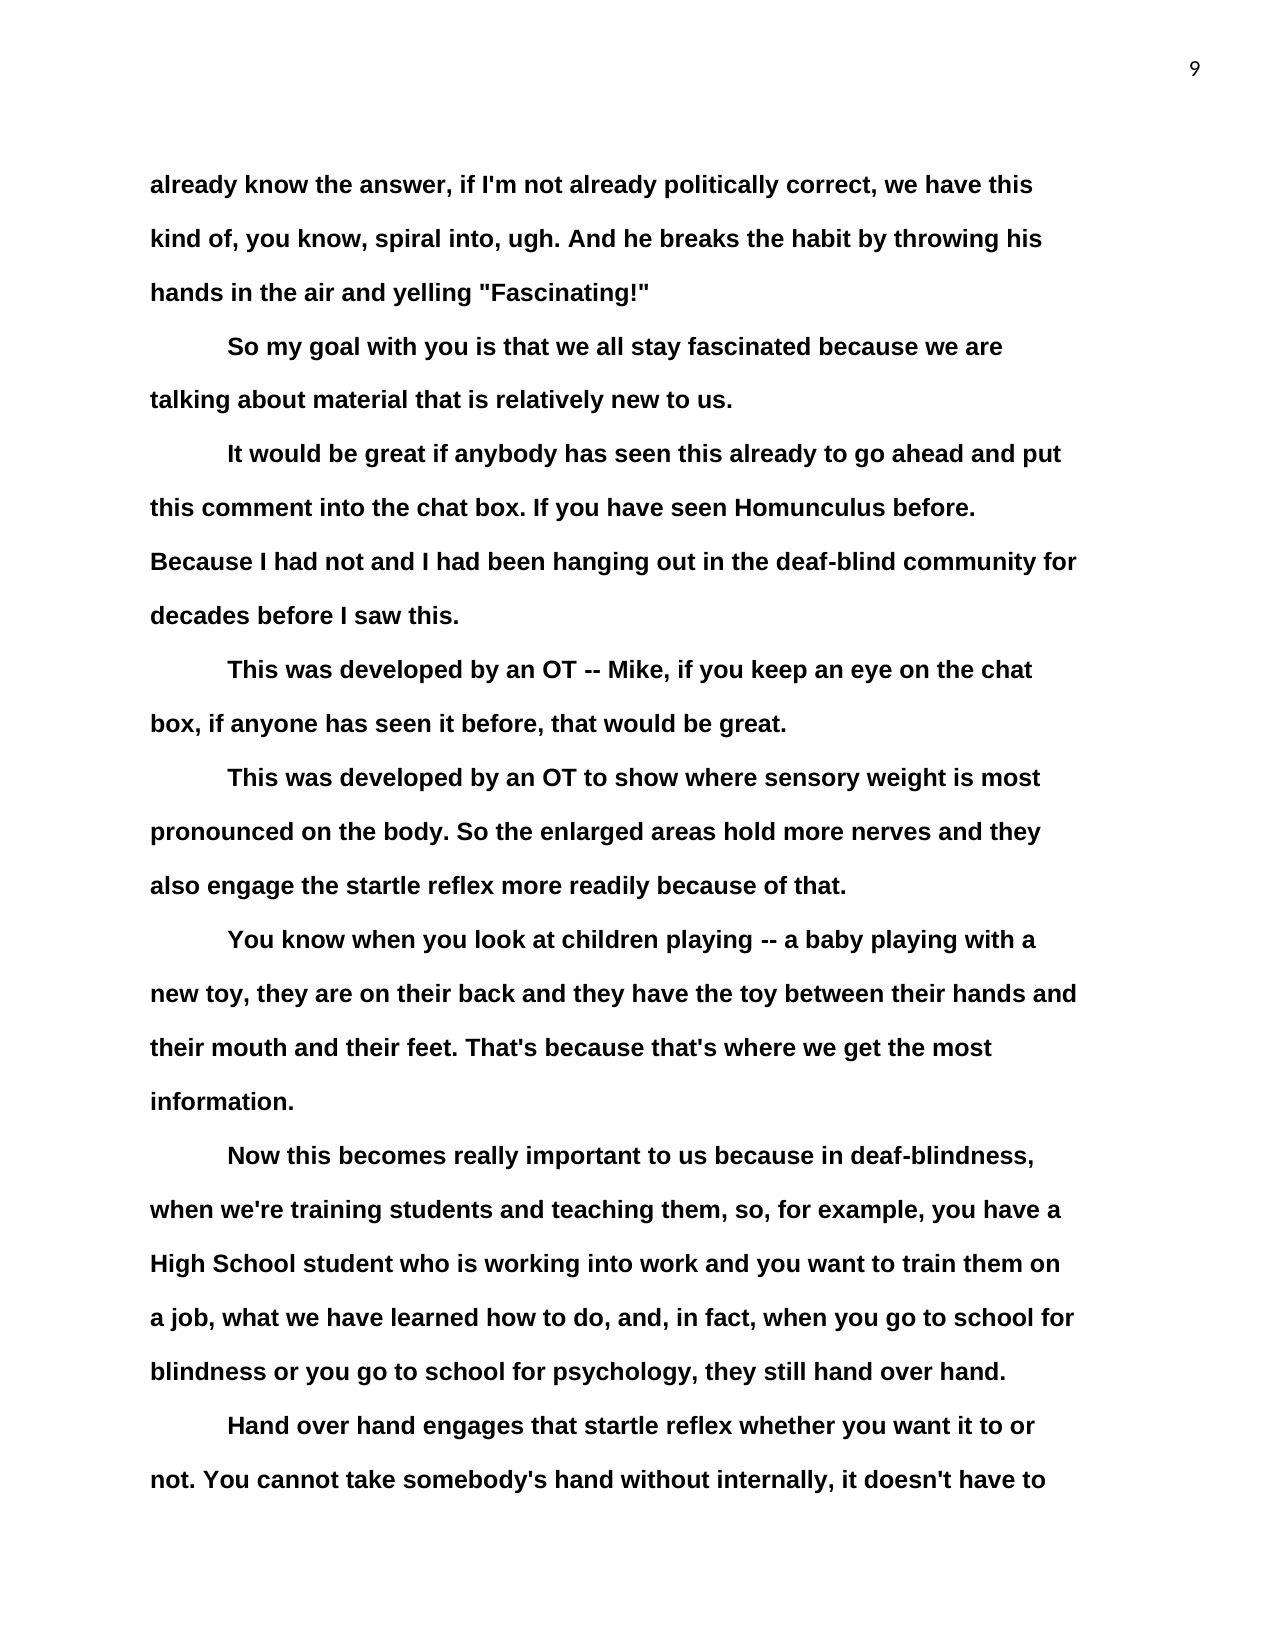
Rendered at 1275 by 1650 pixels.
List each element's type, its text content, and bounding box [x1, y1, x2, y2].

text This was developed by an OT -- Mike, if you keep an eye on the chat box, if anyone has seen it before, that would be great. [150, 636, 1078, 743]
text You know when you look at children playing -- a baby playing with a new toy, they are on their back and they have the toy between their hands and their mouth and their feet. That's because that's where we get the most information. [150, 905, 1078, 1121]
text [150, 150, 1078, 312]
text Now this becomes really important to us because in deaf-blindness, when we're training students and teaching them, so, for example, you have a High School student who is working into work and you want to train them on a job, what we have learned how to do, and, in fact, when you go to school for blindness or you go to school for psychology, they still hand over hand. [150, 1121, 1078, 1391]
text It would be great if anybody has seen this already to go ahead and put this comment into the chat box. If you have seen Homunculus before. Because I had not and I had been hanging out in the deaf-blind community for decades before I saw this. [150, 420, 1078, 636]
text This was developed by an OT to show where sensory weight is most pronounced on the body. So the enlarged areas hold more nerves and they also engage the startle reflex more readily because of that. [150, 743, 1078, 905]
text So my goal with you is that we all stay fascinated because we are talking about material that is relatively new to us. [150, 312, 1078, 420]
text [150, 1391, 1078, 1499]
